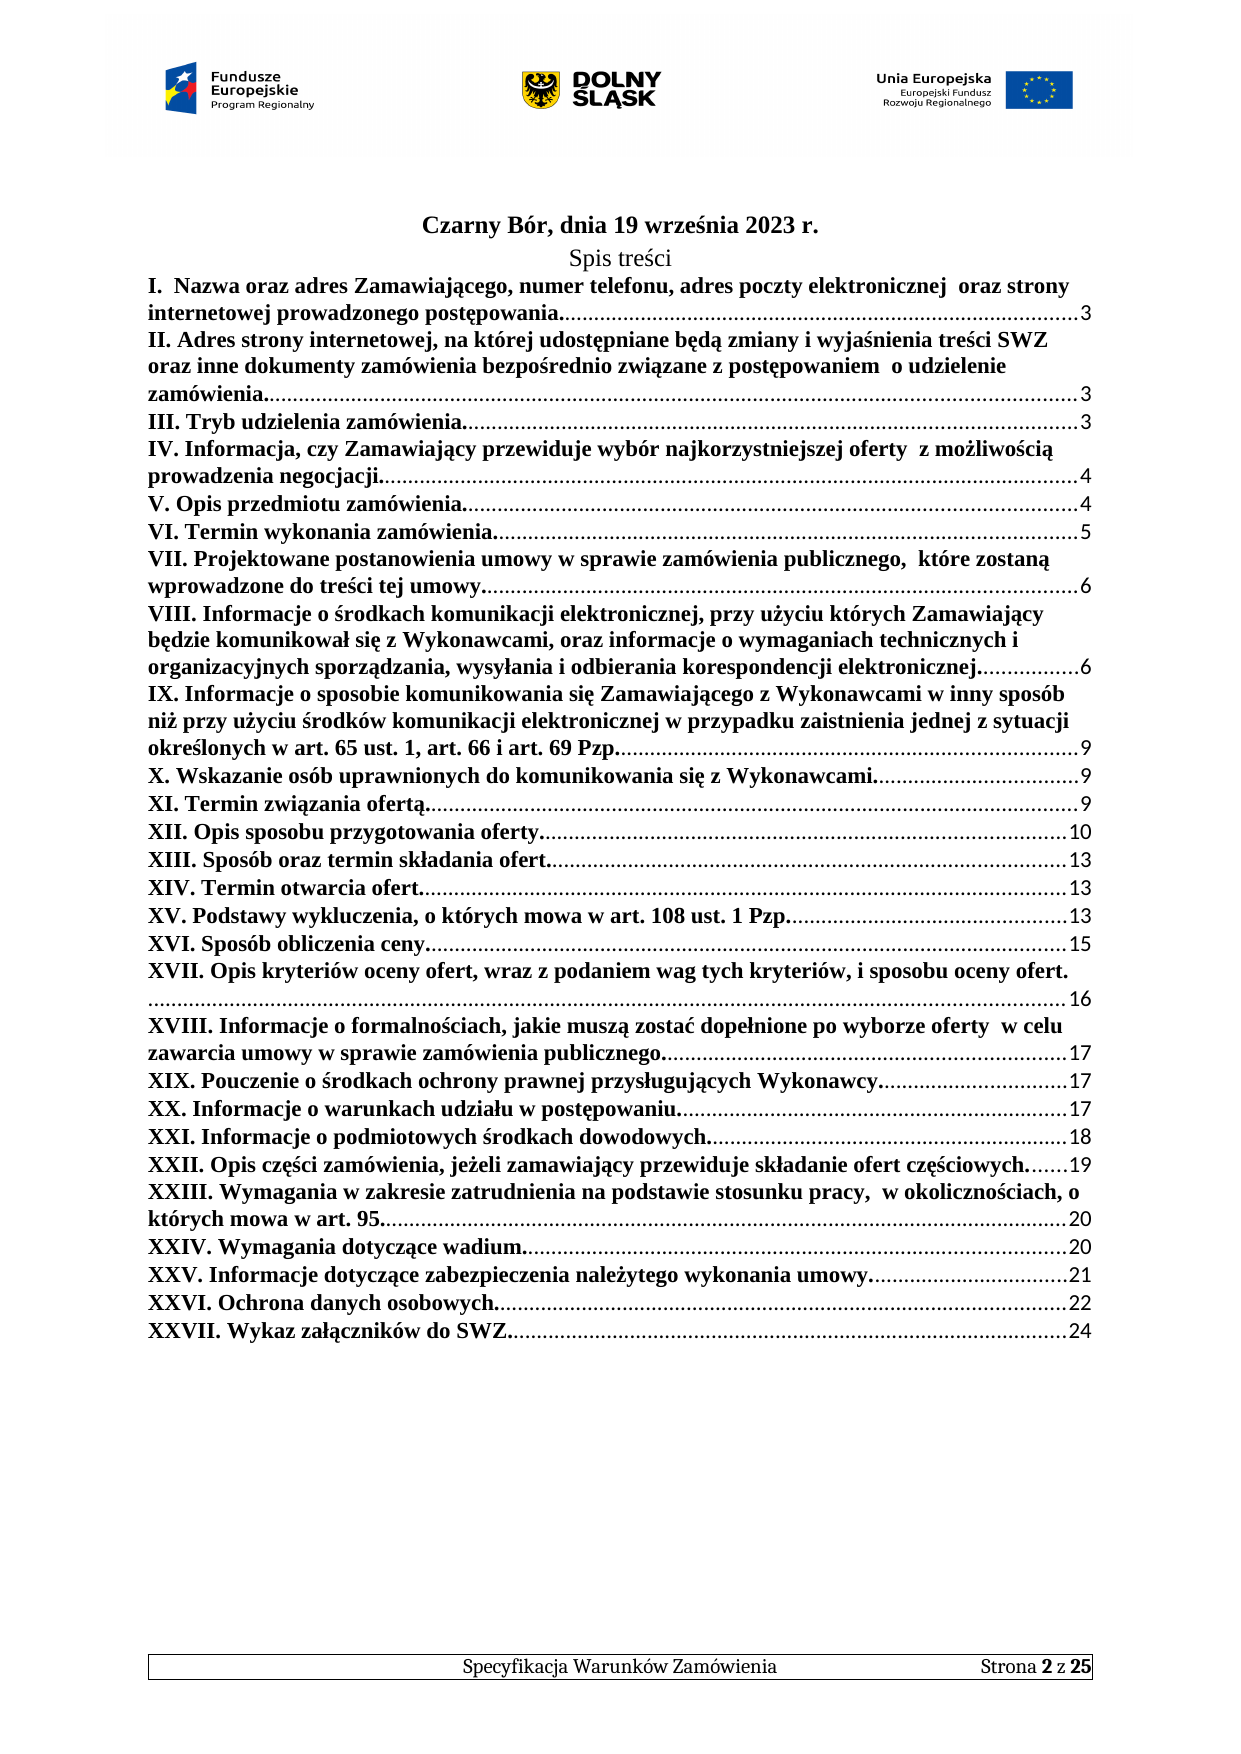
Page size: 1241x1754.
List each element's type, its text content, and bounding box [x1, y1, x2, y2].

text XXI. Informacje o podmiotowych środkach dowodowych. 18 [148, 1122, 1093, 1150]
text XXVI. Ochrona danych osobowych. 22 [148, 1288, 1093, 1317]
text XIV. Termin otwarcia ofert. 13 [148, 873, 1093, 901]
text III. Tryb udzielenia zamówienia. 3 [148, 407, 1093, 435]
text VI. Termin wykonania zamówienia. 5 [148, 517, 1093, 545]
text IX. Informacje o sposobie komunikowania się Zamawiającego z Wykonawcami w inny sposób niż przy użyciu środków komunikacji elektronicznej w przypadku zaistnienia jednej z sytuacji określonych w art. 65 ust. 1, art. 66 i art. 69 Pzp. 9 [148, 680, 1093, 761]
text XV. Podstawy wykluczenia, o których mowa w art. 108 ust. 1 Pzp. 13 [148, 901, 1093, 929]
text XVIII. Informacje o formalnościach, jakie muszą zostać dopełnione po wyborze oferty w celu zawarcia umowy w sprawie zamówienia publicznego. 17 [148, 1012, 1093, 1066]
text XIII. Sposób oraz termin składania ofert. 13 [148, 845, 1093, 873]
text XXVII. Wykaz załączników do SWZ. 24 [148, 1317, 1093, 1344]
text XVII. Opis kryteriów oceny ofert, wraz z podaniem wag tych kryteriów, i sposobu oceny ofert. 16 [148, 957, 1093, 1012]
text XXII. Opis części zamówienia, jeżeli zamawiający przewiduje składanie ofert częściowych. 19 [148, 1150, 1093, 1178]
text Spis treści [148, 243, 1093, 272]
text XI. Termin związania ofertą. 9 [148, 789, 1093, 817]
text XII. Opis sposobu przygotowania oferty. 10 [148, 817, 1093, 845]
text XXIV. Wymagania dotyczące wadium. 20 [148, 1232, 1093, 1261]
text XVI. Sposób obliczenia ceny. 15 [148, 929, 1093, 957]
text V. Opis przedmiotu zamówienia. 4 [148, 489, 1093, 517]
picture [103, 14, 1133, 157]
text Czarny Bór, dnia 19 września 2023 r. [148, 210, 1093, 239]
text XIX. Pouczenie o środkach ochrony prawnej przysługujących Wykonawcy. 17 [148, 1066, 1093, 1094]
text VII. Projektowane postanowienia umowy w sprawie zamówienia publicznego, które zostaną wprowadzone do treści tej umowy. 6 [148, 545, 1093, 600]
text X. Wskazanie osób uprawnionych do komunikowania się z Wykonawcami. 9 [148, 761, 1093, 789]
text IV. Informacja, czy Zamawiający przewiduje wybór najkorzystniejszej oferty z możliwością prowadzenia negocjacji. 4 [148, 435, 1093, 489]
text I. Nazwa oraz adres Zamawiającego, numer telefonu, adres poczty elektronicznej oraz strony internetowej prowadzonego postępowania. 3 [148, 272, 1093, 326]
text XXIII. Wymagania w zakresie zatrudnienia na podstawie stosunku pracy, w okolicznościach, o których mowa w art. 95. 20 [148, 1178, 1093, 1232]
text XXV. Informacje dotyczące zabezpieczenia należytego wykonania umowy. 21 [148, 1261, 1093, 1288]
text II. Adres strony internetowej, na której udostępniane będą zmiany i wyjaśnienia treści SWZ oraz inne dokumenty zamówienia bezpośrednio związane z postępowaniem o udzielenie zamówienia. 3 [148, 326, 1093, 407]
text VIII. Informacje o środkach komunikacji elektronicznej, przy użyciu których Zamawiający będzie komunikował się z Wykonawcami, oraz informacje o wymaganiach technicznych i organizacyjnych sporządzania, wysyłania i odbierania korespondencji elektronicznej. 6 [148, 600, 1093, 680]
text XX. Informacje o warunkach udziału w postępowaniu. 17 [148, 1094, 1093, 1122]
